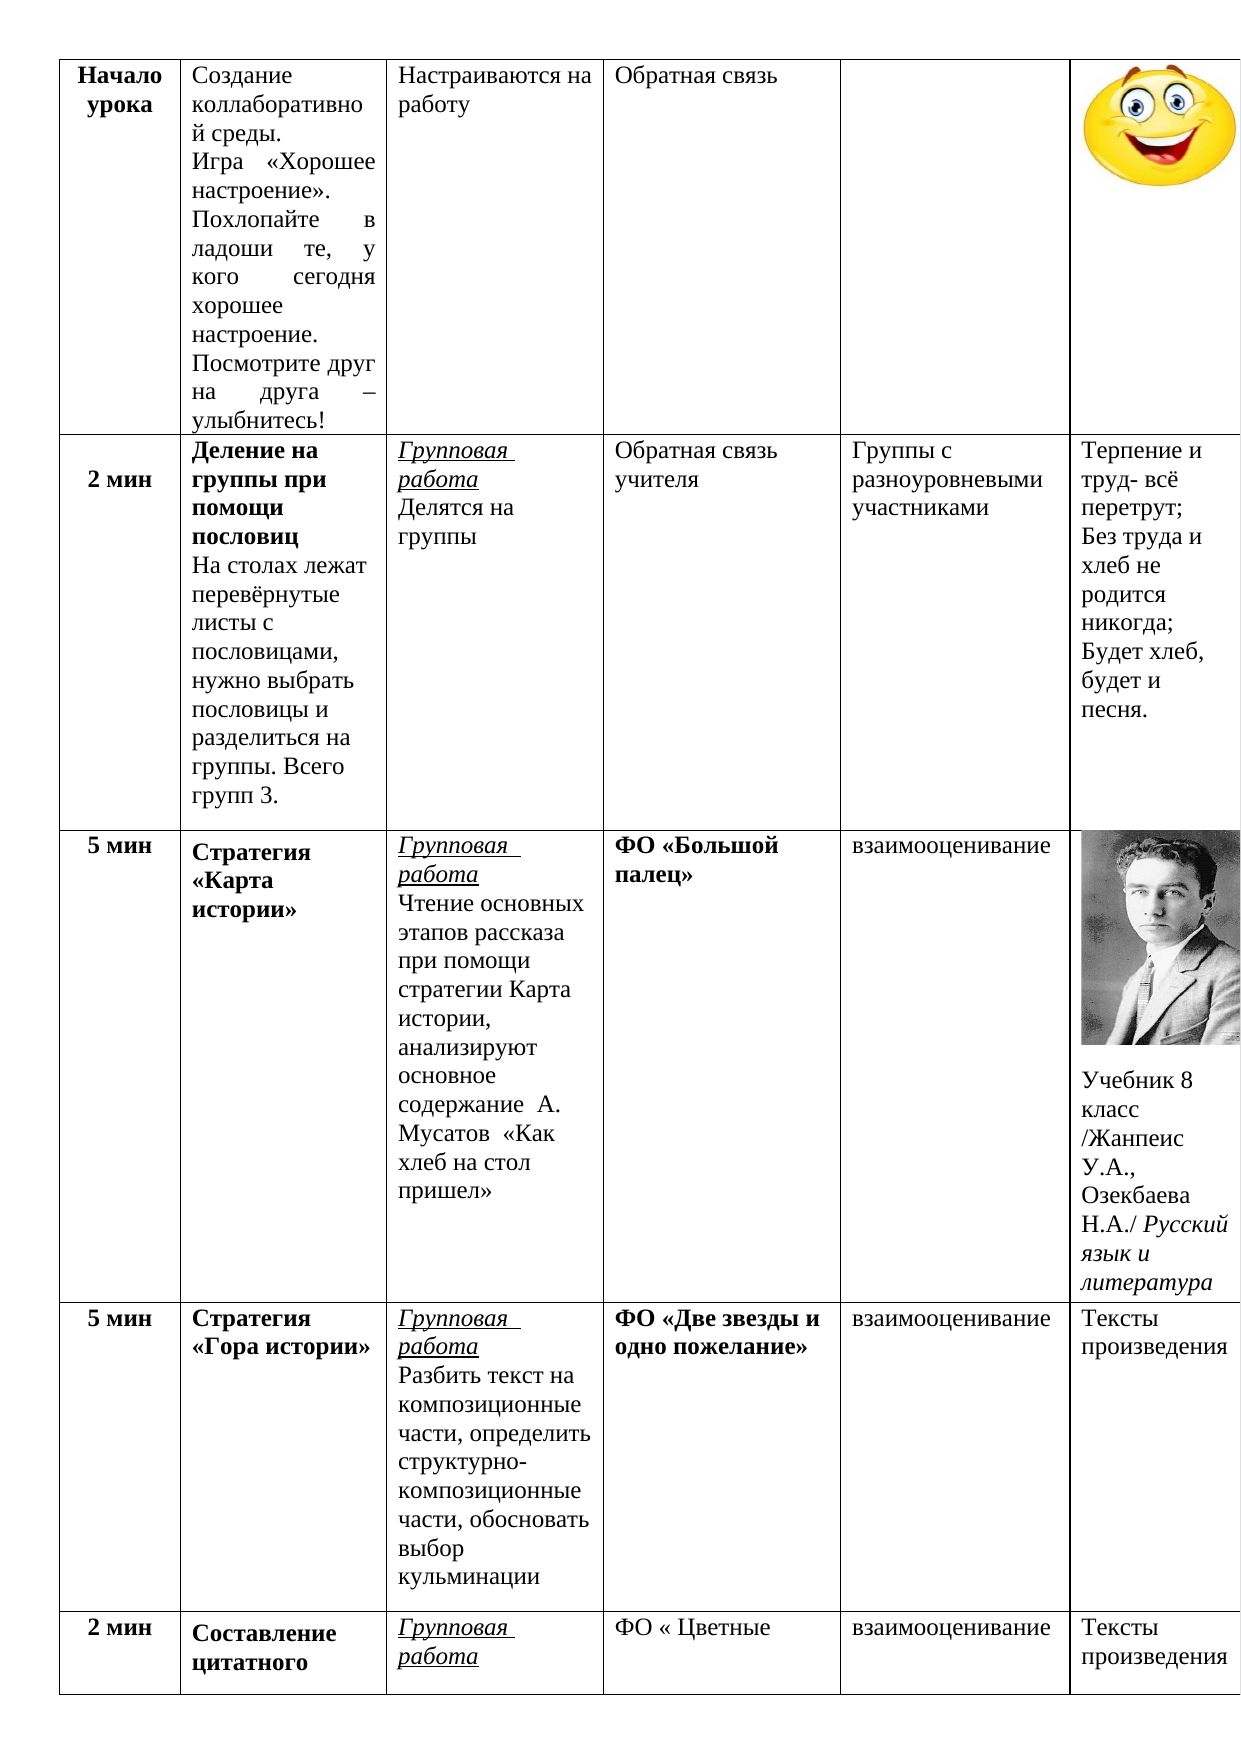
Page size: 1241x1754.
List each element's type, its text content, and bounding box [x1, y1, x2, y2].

table_cell Терпение и труд- всё перетрут; Без труда и хлеб не родится никогда; Будет хлеб, будет и песня. [1071, 435, 1240, 829]
table_cell Начало урока [60, 60, 180, 434]
table_cell Стратегия «Карта истории» [181, 831, 386, 1302]
table_cell Групповая работа Делятся на группы [387, 435, 603, 829]
table_cell [1071, 60, 1240, 434]
table_cell взаимооценивание [841, 1612, 1069, 1694]
table_cell Тексты произведения [1071, 1303, 1240, 1611]
picture [1081, 830, 1241, 1045]
table_cell Настраиваются на работу [387, 60, 603, 434]
picture [1081, 60, 1238, 189]
table_cell 2 мин [60, 1612, 180, 1694]
table_cell Группы с разноуровневыми участниками [841, 435, 1069, 829]
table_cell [387, 1612, 603, 1694]
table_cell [181, 1612, 386, 1694]
table_cell Стратегия «Гора истории» [181, 1303, 386, 1611]
table_cell 2 мин [60, 435, 180, 829]
table_cell 5 мин [60, 1303, 180, 1611]
table_cell Создание коллаборативной среды. Игра «Хорошее настроение». Похлопайте в ладоши те, у кого сегодня хорошее настроение. Посмотрите друг на друга – улыбнитесь! [181, 60, 386, 434]
table_cell [841, 60, 1069, 434]
table_cell Деление на группы при помощи пословиц На столах лежат перевёрнутые листы с пословицами, нужно выбрать пословицы и разделиться на группы. Всего групп 3. [181, 435, 386, 829]
table_cell взаимооценивание [841, 1303, 1069, 1611]
table_cell Обратная связь учителя [604, 435, 840, 829]
table_cell Тексты произведения [1071, 1612, 1240, 1694]
table_cell 5 мин [60, 831, 180, 1302]
table_cell ФО «Две звезды и одно пожелание» [604, 1303, 840, 1611]
table_cell взаимооценивание [841, 831, 1069, 1302]
table_cell Групповая работа Разбить текст на композиционные части, определить структурно-композиционные части, обосновать выбор кульминации [387, 1303, 603, 1611]
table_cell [604, 1612, 840, 1694]
table_cell ФО «Большой палец» [604, 831, 840, 1302]
table_cell Обратная связь [604, 60, 840, 434]
table_cell Групповая работа Чтение основных этапов рассказа при помощи стратегии Карта истории, анализируют основное содержание А. Мусатов «Как хлеб на стол пришел» [387, 831, 603, 1302]
table_cell Учебник 8 класс /Жанпеис У.А., Озекбаева Н.А./ Русский язык и литература [1071, 831, 1240, 1302]
